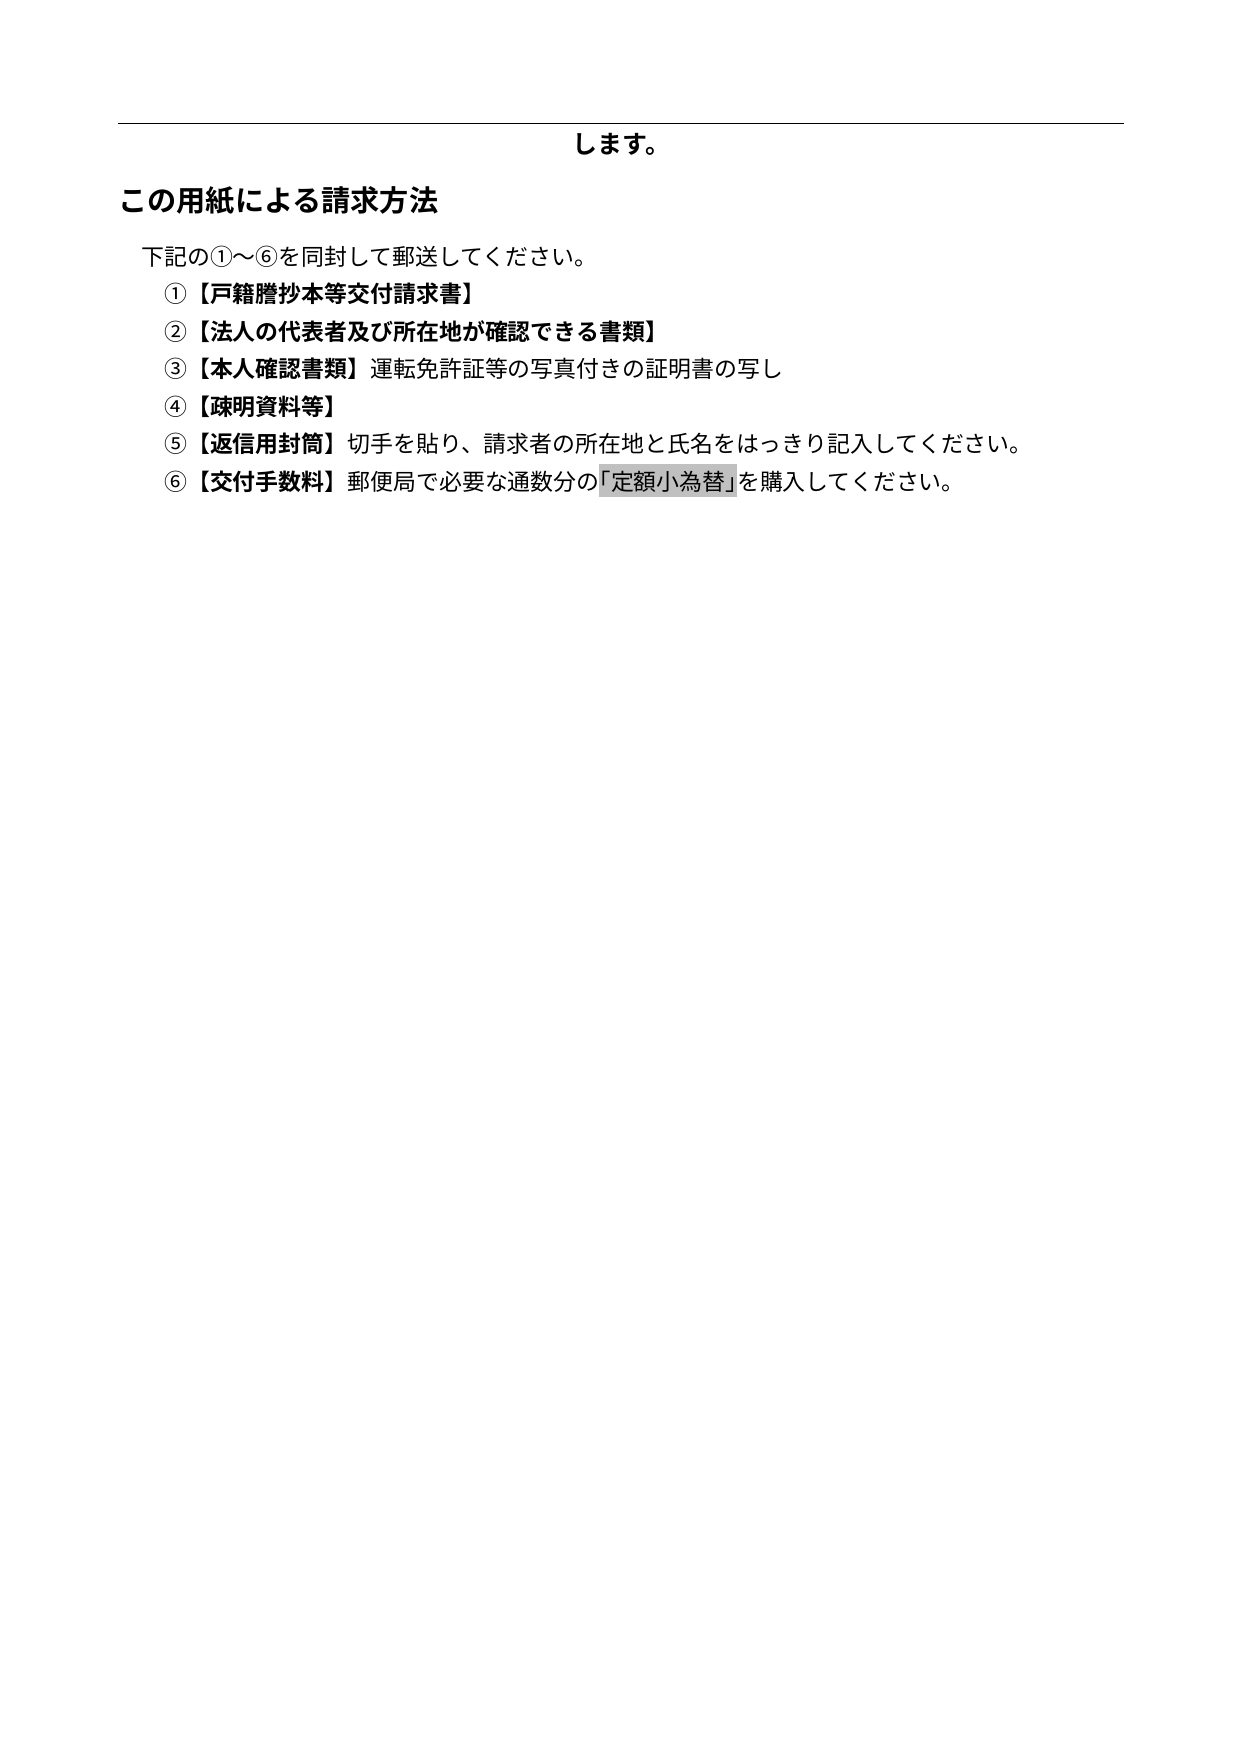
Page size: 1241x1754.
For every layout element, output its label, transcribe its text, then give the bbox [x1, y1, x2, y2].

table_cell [118, 124, 1124, 161]
text 下記の①～⑥を同封して郵送してください。 [118, 236, 1122, 274]
text ①【戸籍謄抄本等交付請求書】 [118, 274, 1122, 311]
text ⑥【交付手数料】郵便局で必要な通数分の｢定額小為替｣を購入してください。 [118, 461, 1122, 499]
text ③【本人確認書類】運転免許証等の写真付きの証明書の写し [118, 349, 1122, 386]
text この用紙による請求方法 [118, 161, 1122, 236]
text ④【疎明資料等】 [118, 386, 1122, 424]
text ②【法人の代表者及び所在地が確認できる書類】 [118, 311, 1122, 349]
text ⑤【返信用封筒】切手を貼り、請求者の所在地と氏名をはっきり記入してください。 [118, 424, 1122, 461]
